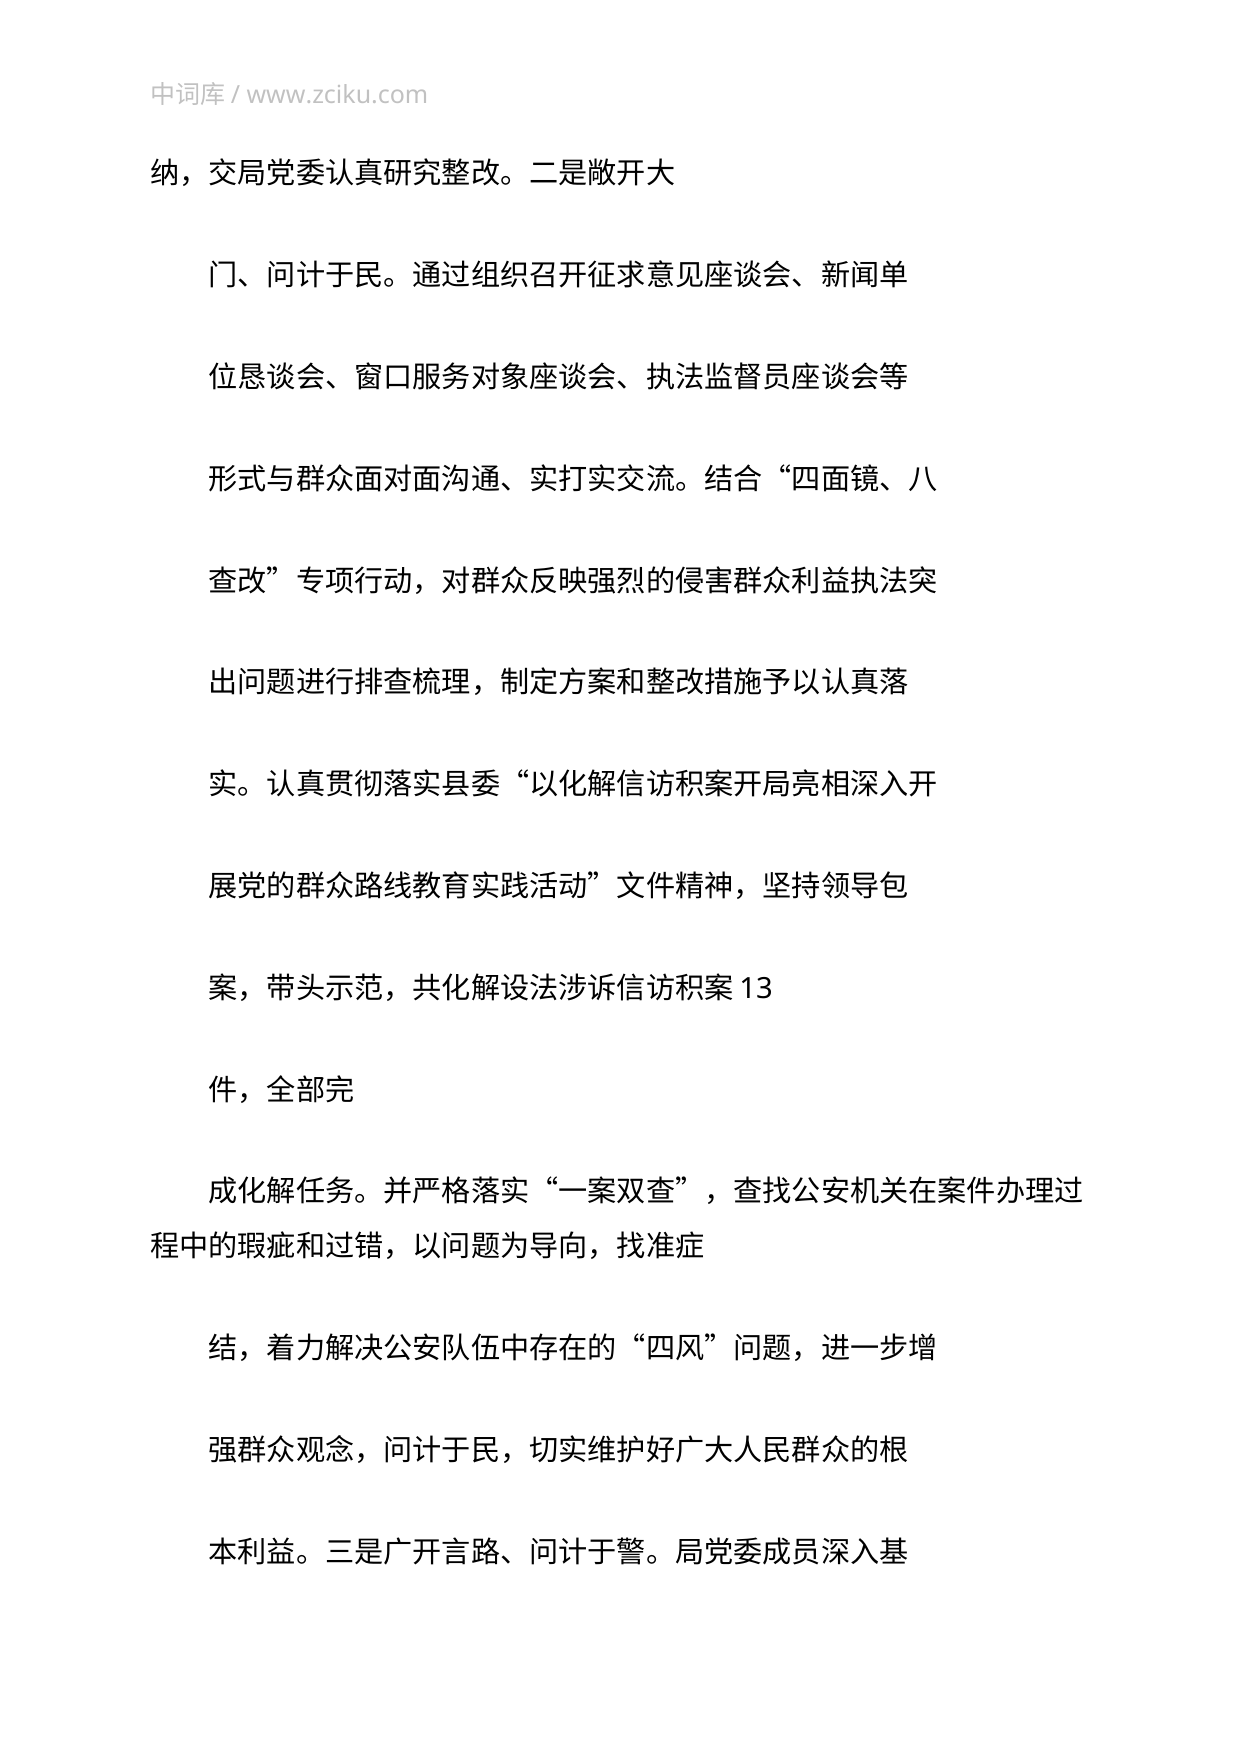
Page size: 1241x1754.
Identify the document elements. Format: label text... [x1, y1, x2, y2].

text 展党的群众路线教育实践活动”文件精神，坚持领导包 [150, 862, 1090, 905]
text 本利益。三是广开言路、问计于警。局党委成员深入基 [150, 1528, 1090, 1570]
text 查改”专项行动，对群众反映强烈的侵害群众利益执法突 [150, 557, 1090, 599]
text 位恳谈会、窗口服务对象座谈会、执法监督员座谈会等 [150, 353, 1090, 396]
text 强群众观念，问计于民，切实维护好广大人民群众的根 [150, 1426, 1090, 1469]
text 成化解任务。并严格落实“一案双查”，查找公安机关在案件办理过程中的瑕疵和过错，以问题为导向，找准症 [150, 1168, 1090, 1265]
text 案，带头示范，共化解设法涉诉信访积案13 [150, 964, 1090, 1007]
text 实。认真贯彻落实县委“以化解信访积案开局亮相深入开 [150, 761, 1090, 803]
text 结，着力解决公安队伍中存在的“四风”问题，进一步增 [150, 1324, 1090, 1367]
text 出问题进行排查梳理，制定方案和整改措施予以认真落 [150, 659, 1090, 701]
text 门、问计于民。通过组织召开征求意见座谈会、新闻单 [150, 252, 1090, 294]
text 件，全部完 [150, 1066, 1090, 1108]
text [150, 150, 1090, 192]
text 形式与群众面对面沟通、实打实交流。结合“四面镜、八 [150, 455, 1090, 498]
